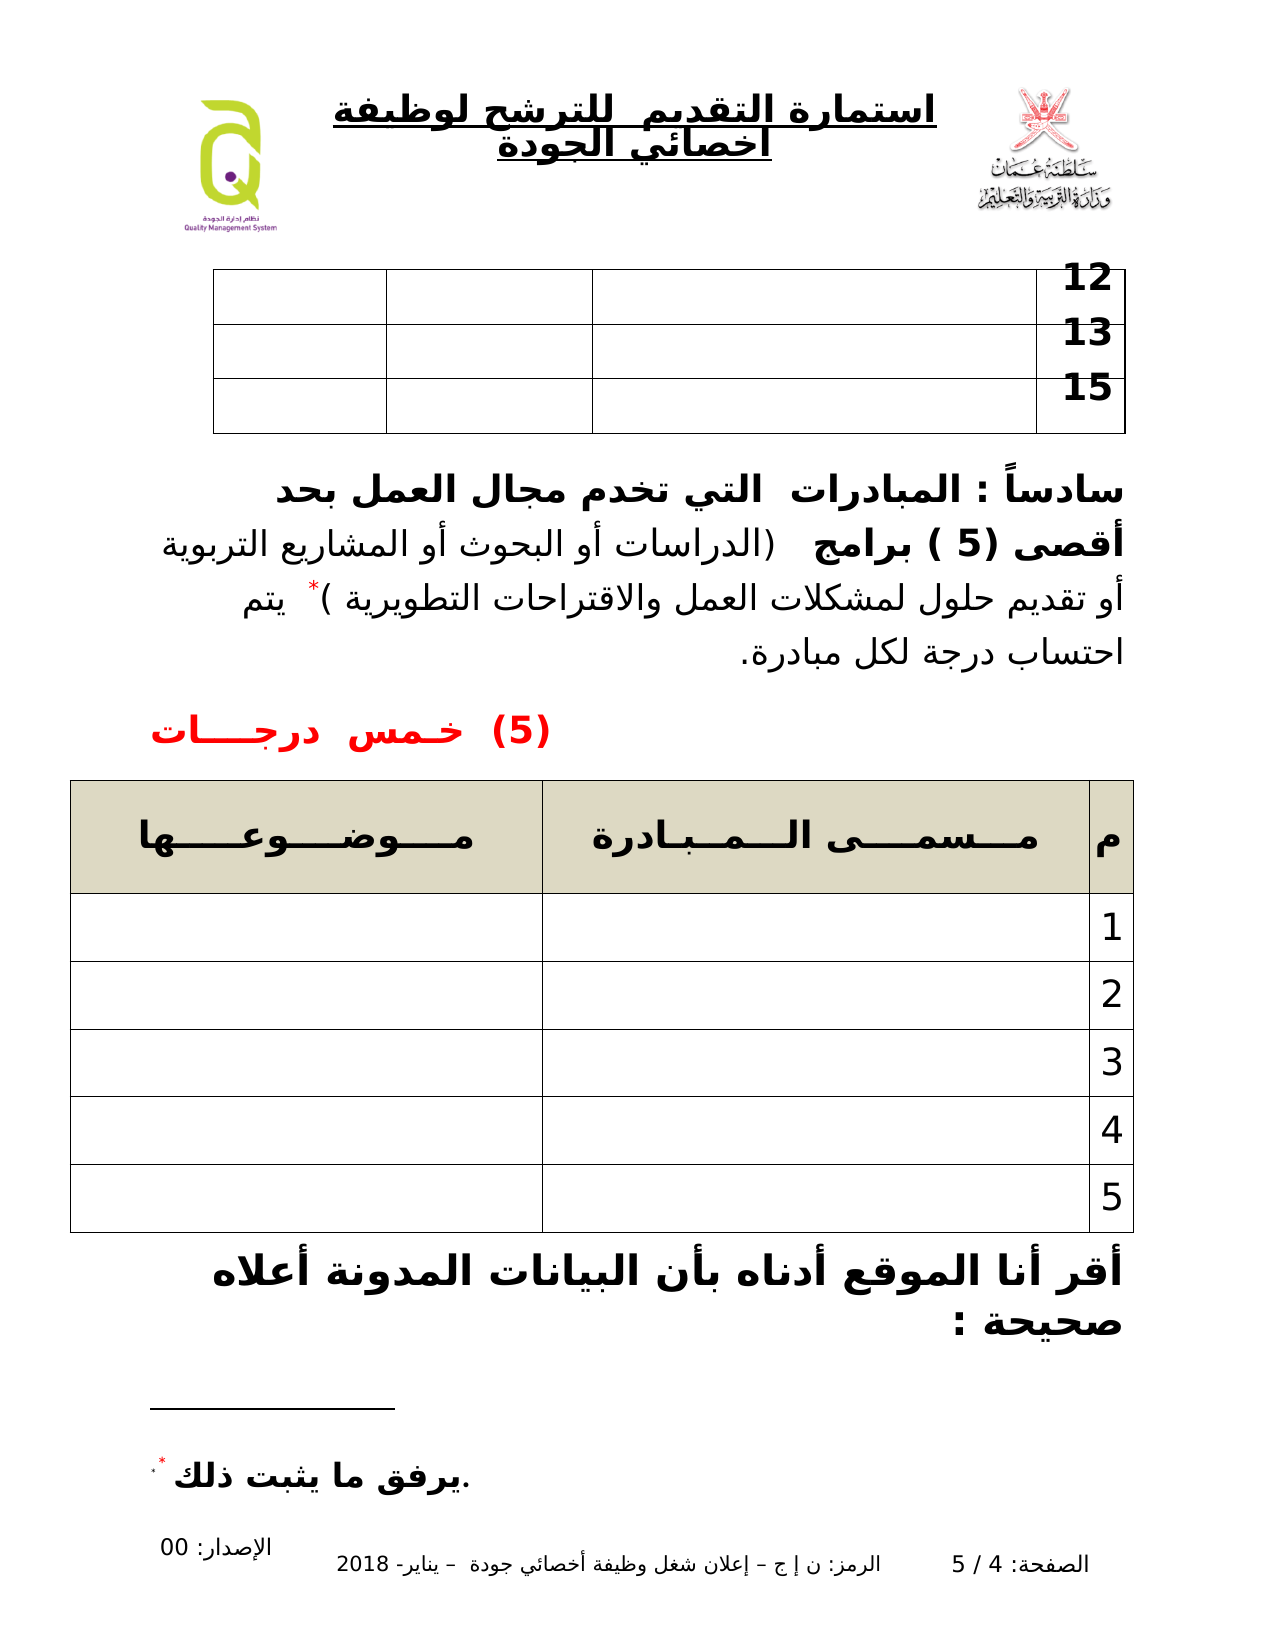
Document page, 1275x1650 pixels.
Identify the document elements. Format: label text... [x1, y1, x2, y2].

table_cell [71, 894, 542, 961]
table_cell 12 [1037, 270, 1124, 323]
table_cell [214, 270, 386, 323]
table_header م [1090, 781, 1133, 893]
table_cell [387, 270, 592, 323]
table_cell [71, 1097, 542, 1164]
table_cell [71, 1030, 542, 1096]
picture [952, 78, 1130, 217]
table_cell 13 [1037, 325, 1124, 378]
table_cell [593, 270, 1036, 323]
table_cell [593, 325, 1036, 378]
table_cell [543, 1097, 1089, 1164]
table_cell [71, 1165, 542, 1232]
table_cell 4 [1090, 1097, 1133, 1164]
table_cell 1 [1090, 894, 1133, 961]
table_cell [543, 1165, 1089, 1232]
table_cell [543, 894, 1089, 961]
table_cell [214, 379, 386, 433]
table_cell [543, 1030, 1089, 1096]
text أقر أنا الموقع أدناه بأن البيانات المدونة أعلاه صحيحة : [150, 1245, 1125, 1345]
text (5) خـمس درجــــات [150, 701, 1125, 755]
table_cell 5 [1090, 1165, 1133, 1232]
table_cell 2 [1090, 962, 1133, 1028]
table_cell [543, 962, 1089, 1028]
table_cell [71, 962, 542, 1028]
table_cell [387, 325, 592, 378]
table_cell 3 [1090, 1030, 1133, 1096]
picture [175, 87, 287, 241]
table_cell [214, 325, 386, 378]
text سادساً : المبادرات التي تخدم مجال العمل بحد أقصى (5 ) برامج (الدراسات أو البحوث أو المشاريع التربوية أو تقديم حلول لمشكلات العمل والاقتراحات التطويرية )* يتم احتساب درجة لكل مبادرة. [150, 459, 1125, 676]
table_cell [387, 379, 592, 433]
table_header مـــسمــــى الـــمــبـادرة [543, 781, 1089, 893]
table_cell 15 [1037, 379, 1124, 433]
table_header مــــوضــــوعـــــها [71, 781, 542, 893]
table_cell [593, 379, 1036, 433]
